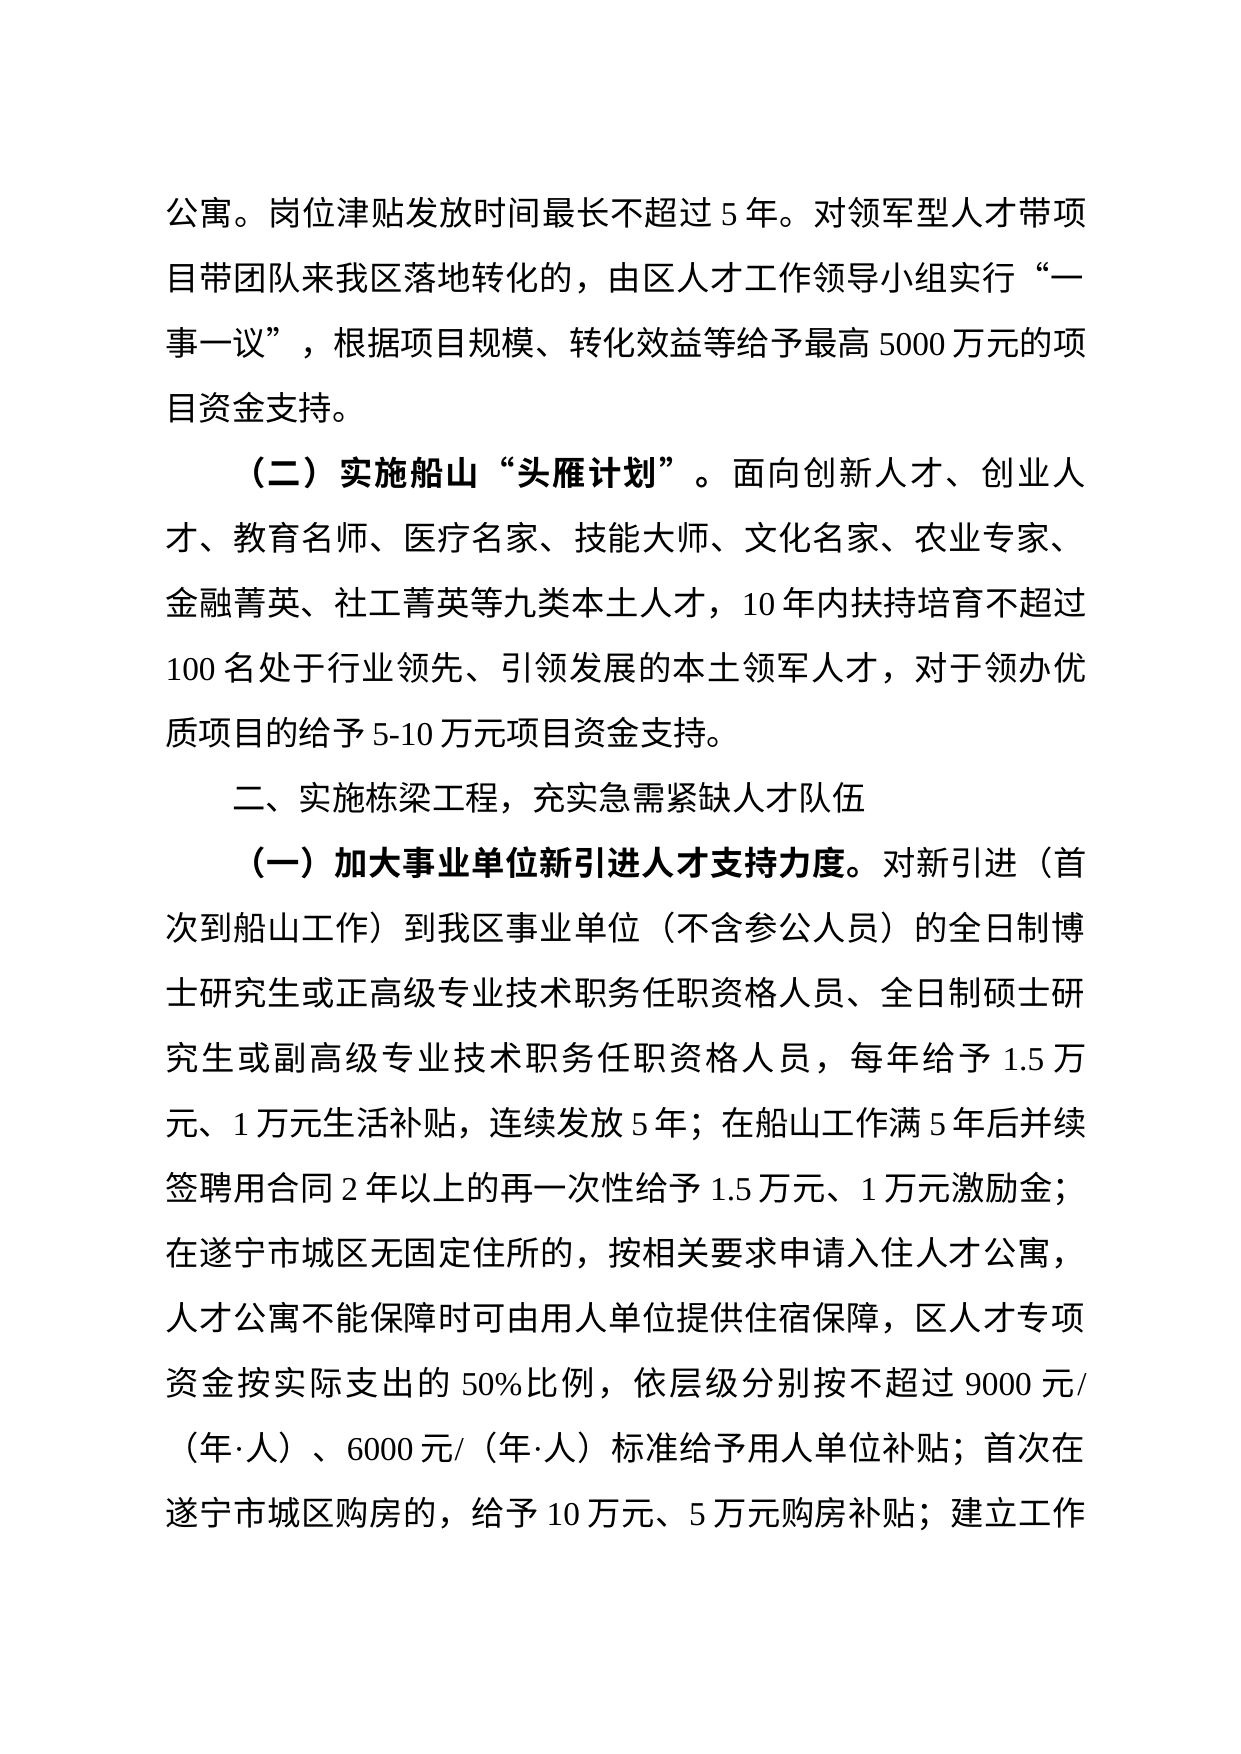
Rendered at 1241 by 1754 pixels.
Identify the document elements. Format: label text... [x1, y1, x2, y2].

text 二、实施栋梁工程，充实急需紧缺人才队伍 [165, 763, 1087, 828]
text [165, 178, 1087, 438]
text （二）实施船山“头雁计划”。面向创新人才、创业人才、教育名师、医疗名家、技能大师、文化名家、农业专家、金融菁英、社工菁英等九类本土人才，10年内扶持培育不超过100名处于行业领先、引领发展的本土领军人才，对于领办优质项目的给予5-10万元项目资金支持。 [165, 438, 1087, 763]
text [165, 828, 1087, 1543]
